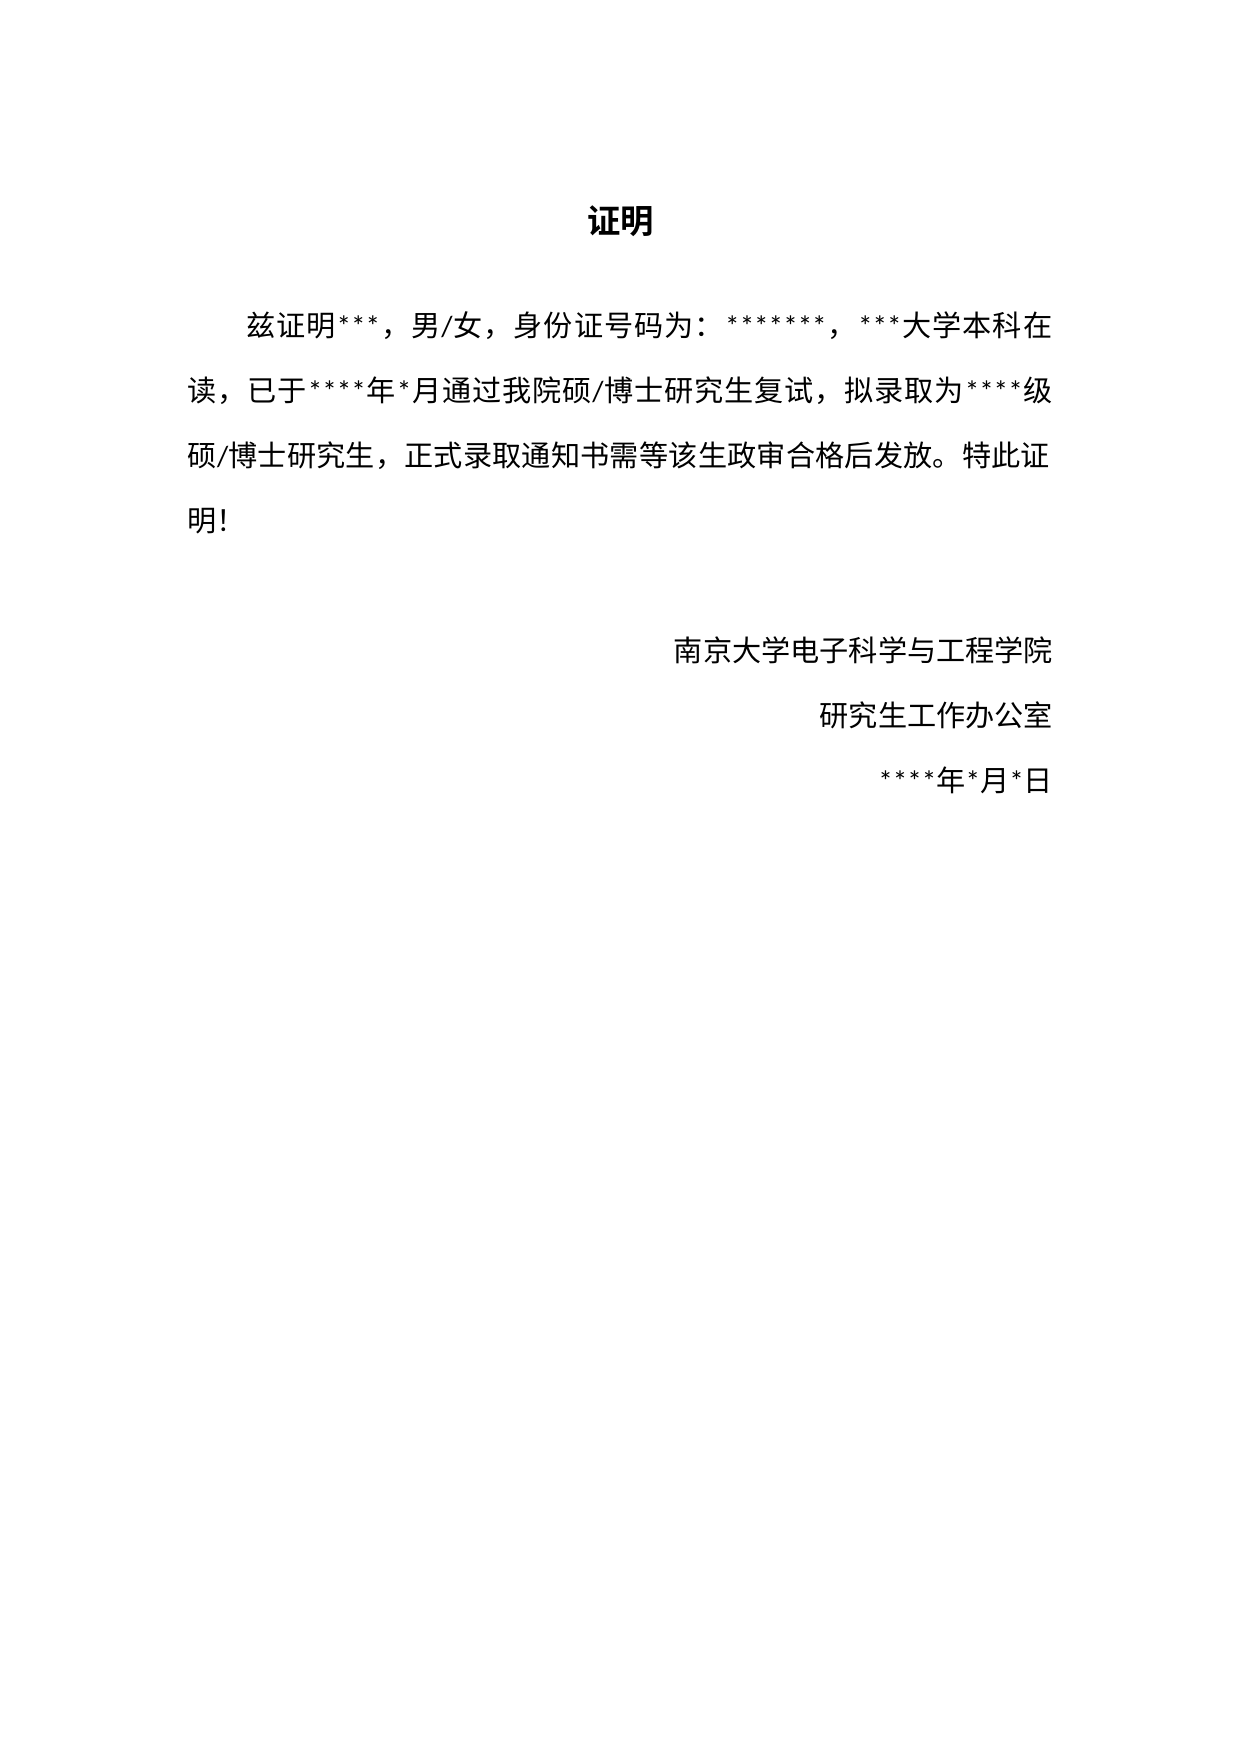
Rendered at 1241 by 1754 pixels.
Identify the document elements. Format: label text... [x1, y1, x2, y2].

text ****年*月*日 [187, 746, 1053, 811]
text 研究生工作办公室 [187, 681, 1053, 746]
title 证明 [187, 187, 1053, 252]
text 南京大学电子科学与工程学院 [187, 616, 1053, 681]
text 兹证明***，男/女，身份证号码为：*******，***大学本科在读，已于****年*月通过我院硕/博士研究生复试，拟录取为****级硕/博士研究生，正式录取通知书需等该生政审合格后发放。特此证明！ [187, 291, 1053, 551]
